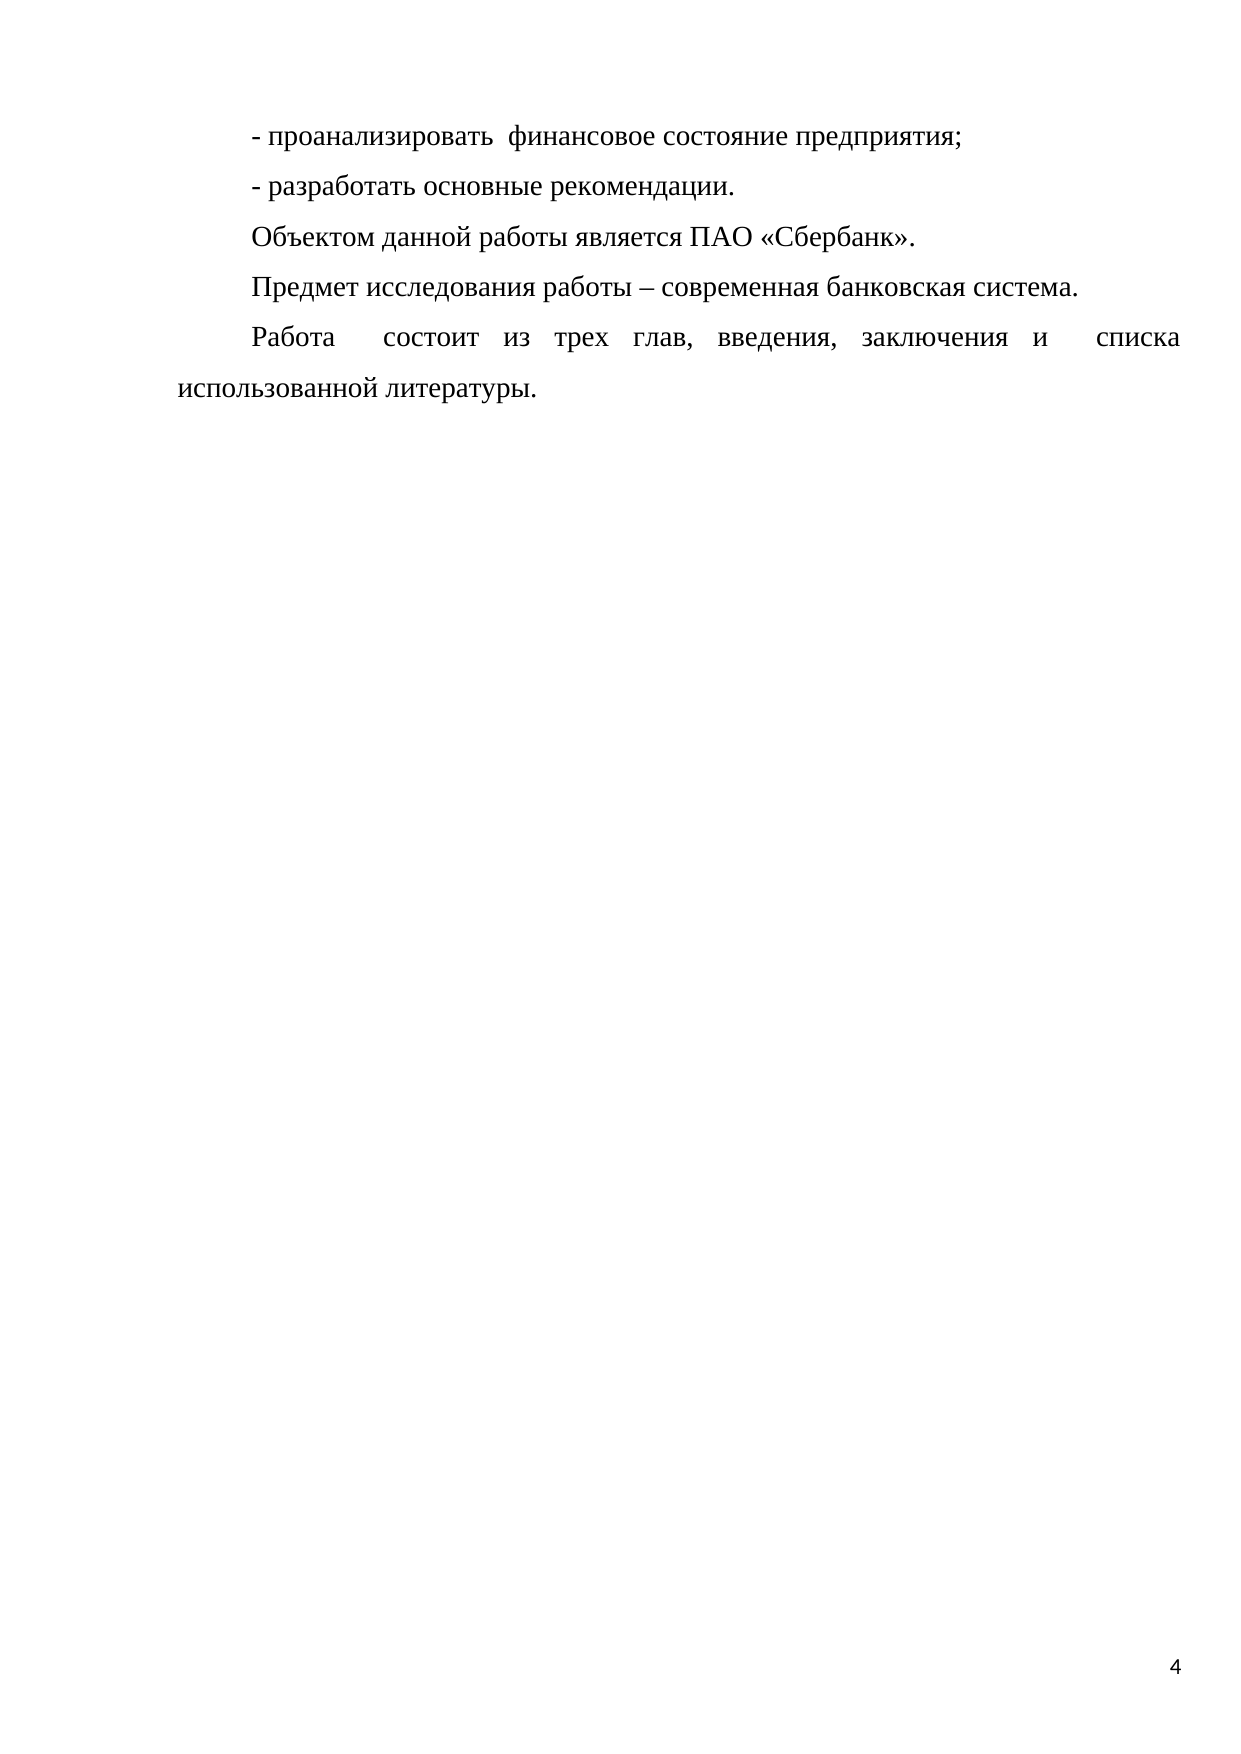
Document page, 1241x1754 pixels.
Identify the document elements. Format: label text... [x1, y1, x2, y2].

text - разработать основные рекомендации. [177, 168, 1181, 202]
text - проанализировать финансовое состояние предприятия; [177, 118, 1181, 152]
text Работа состоит из трех глав, введения, заключения и списка использованной литературы. [177, 319, 1181, 403]
text Объектом данной работы является ПАО «Сбербанк». [177, 219, 1181, 252]
text Предмет исследования работы – современная банковская система. [177, 269, 1181, 303]
